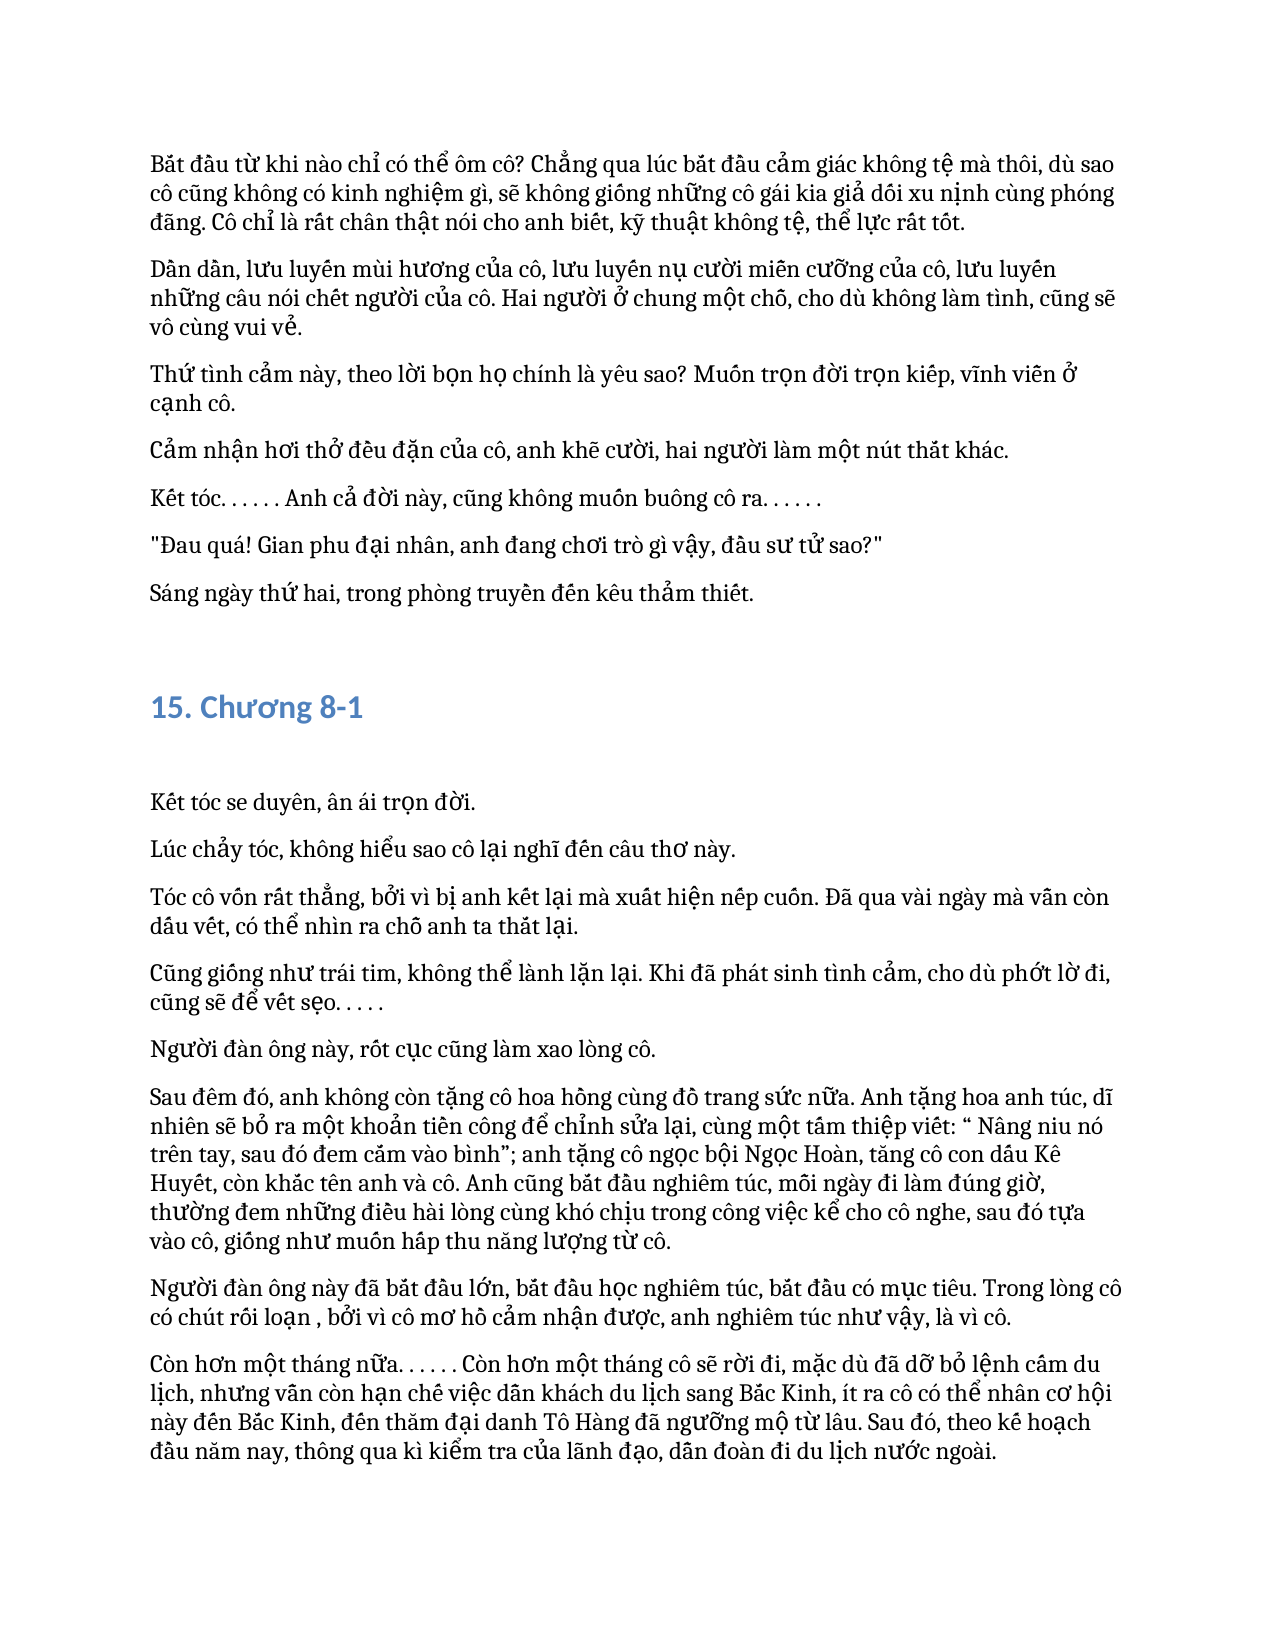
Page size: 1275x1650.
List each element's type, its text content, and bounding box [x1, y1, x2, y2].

text Cũng giống như trái tim, không thể lành lặn lại. Khi đã phát sinh tình cảm, cho dù phớt lờ đi, cũng sẽ để vết sẹo. . . . . [150, 959, 1125, 1017]
text Lúc chảy tóc, không hiểu sao cô lại nghĩ đến câu thơ này. [150, 835, 1125, 864]
text Cảm nhận hơi thở đều đặn của cô, anh khẽ cười, hai người làm một nút thắt khác. [150, 436, 1125, 465]
text Dần dần, lưu luyến mùi hương của cô, lưu luyến nụ cười miễn cưỡng của cô, lưu luyến những câu nói chết người của cô. Hai người ở chung một chỗ, cho dù không làm tình, cũng sẽ vô cùng vui vẻ. [150, 255, 1125, 341]
text Người đàn ông này, rốt cục cũng làm xao lòng cô. [150, 1035, 1125, 1064]
text Còn hơn một tháng nữa. . . . . . Còn hơn một tháng cô sẽ rời đi, mặc dù đã dỡ bỏ lệnh cấm du lịch, nhưng vẫn còn hạn chế việc dẫn khách du lịch sang Bắc Kinh, ít ra cô có thể nhân cơ hội này đến Bắc Kinh, đến thăm đại danh Tô Hàng đã ngưỡng mộ từ lâu. Sau đó, theo kế hoạch đầu năm nay, thông qua kì kiểm tra của lãnh đạo, dẫn đoàn đi du lịch nước ngoài. [150, 1350, 1125, 1465]
text "Đau quá! Gian phu đại nhân, anh đang chơi trò gì vậy, đầu sư tử sao?" [150, 531, 1125, 560]
text Bắt đầu từ khi nào chỉ có thể ôm cô? Chẳng qua lúc bắt đầu cảm giác không tệ mà thôi, dù sao cô cũng không có kinh nghiệm gì, sẽ không giống những cô gái kia giả dối xu nịnh cùng phóng đãng. Cô chỉ là rất chân thật nói cho anh biết, kỹ thuật không tệ, thể lực rất tốt. [150, 150, 1125, 236]
text Tóc cô vốn rất thẳng, bởi vì bị anh kết lại mà xuất hiện nếp cuốn. Đã qua vài ngày mà vẫn còn dấu vết, có thể nhìn ra chỗ anh ta thắt lại. [150, 883, 1125, 940]
text Người đàn ông này đã bắt đầu lớn, bắt đầu học nghiêm túc, bắt đầu có mục tiêu. Trong lòng cô có chút rối loạn , bởi vì cô mơ hồ cảm nhận được, anh nghiêm túc như vậy, là vì cô. [150, 1274, 1125, 1332]
text Thứ tình cảm này, theo lời bọn họ chính là yêu sao? Muốn trọn đời trọn kiếp, vĩnh viễn ở cạnh cô. [150, 360, 1125, 417]
text Kết tóc se duyên, ân ái trọn đời. [150, 730, 1125, 817]
text Sáng ngày thứ hai, trong phòng truyền đến kêu thảm thiết. [150, 579, 1125, 665]
text Kết tóc. . . . . . Anh cả đời này, cũng không muốn buông cô ra. . . . . . [150, 484, 1125, 512]
text Sau đêm đó, anh không còn tặng cô hoa hồng cùng đồ trang sức nữa. Anh tặng hoa anh túc, dĩ nhiên sẽ bỏ ra một khoản tiền công để chỉnh sửa lại, cùng một tấm thiệp viết: “ Nâng niu nó trên tay, sau đó đem cắm vào bình”; anh tặng cô ngọc bội Ngọc Hoàn, tăng cô con dấu Kê Huyết, còn khắc tên anh và cô. Anh cũng bắt đầu nghiêm túc, mỗi ngày đi làm đúng giờ, thường đem những điều hài lòng cùng khó chịu trong công việc kể cho cô nghe, sau đó tựa vào cô, giống như muốn hấp thu năng lượng từ cô. [150, 1083, 1125, 1255]
subtitle 15. Chương 8-1 [150, 686, 1125, 727]
